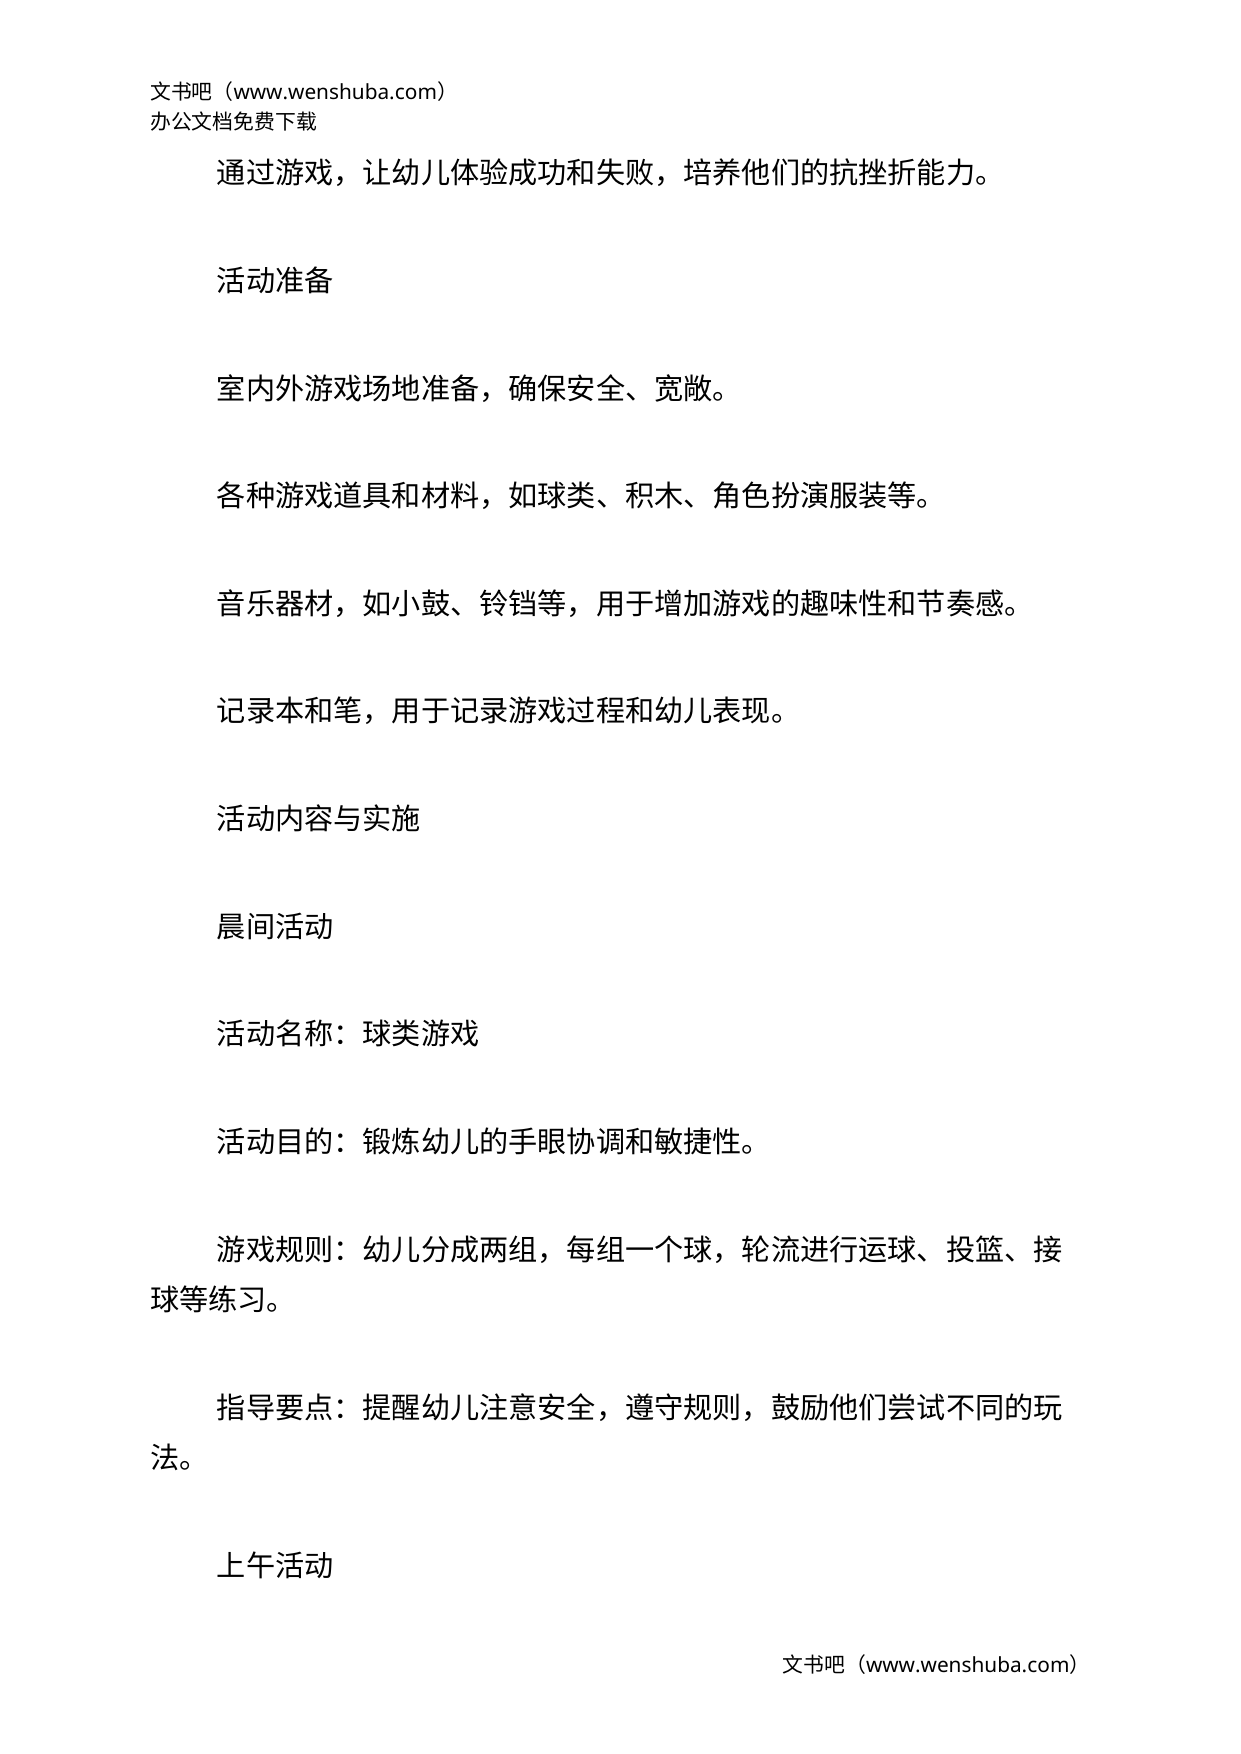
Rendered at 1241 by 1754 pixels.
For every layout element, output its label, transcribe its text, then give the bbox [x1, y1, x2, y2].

text 晨间活动 [150, 903, 1090, 946]
text 活动内容与实施 [150, 796, 1090, 838]
text 活动准备 [150, 258, 1090, 300]
text 指导要点：提醒幼儿注意安全，遵守规则，鼓励他们尝试不同的玩法。 [150, 1384, 1090, 1477]
text 记录本和笔，用于记录游戏过程和幼儿表现。 [150, 688, 1090, 730]
text 活动名称：球类游戏 [150, 1011, 1090, 1053]
text 室内外游戏场地准备，确保安全、宽敞。 [150, 365, 1090, 407]
text 上午活动 [150, 1543, 1090, 1585]
text 音乐器材，如小鼓、铃铛等，用于增加游戏的趣味性和节奏感。 [150, 580, 1090, 623]
text 通过游戏，让幼儿体验成功和失败，培养他们的抗挫折能力。 [150, 150, 1090, 192]
text 游戏规则：幼儿分成两组，每组一个球，轮流进行运球、投篮、接球等练习。 [150, 1226, 1090, 1319]
text 各种游戏道具和材料，如球类、积木、角色扮演服装等。 [150, 473, 1090, 515]
text 活动目的：锻炼幼儿的手眼协调和敏捷性。 [150, 1118, 1090, 1161]
